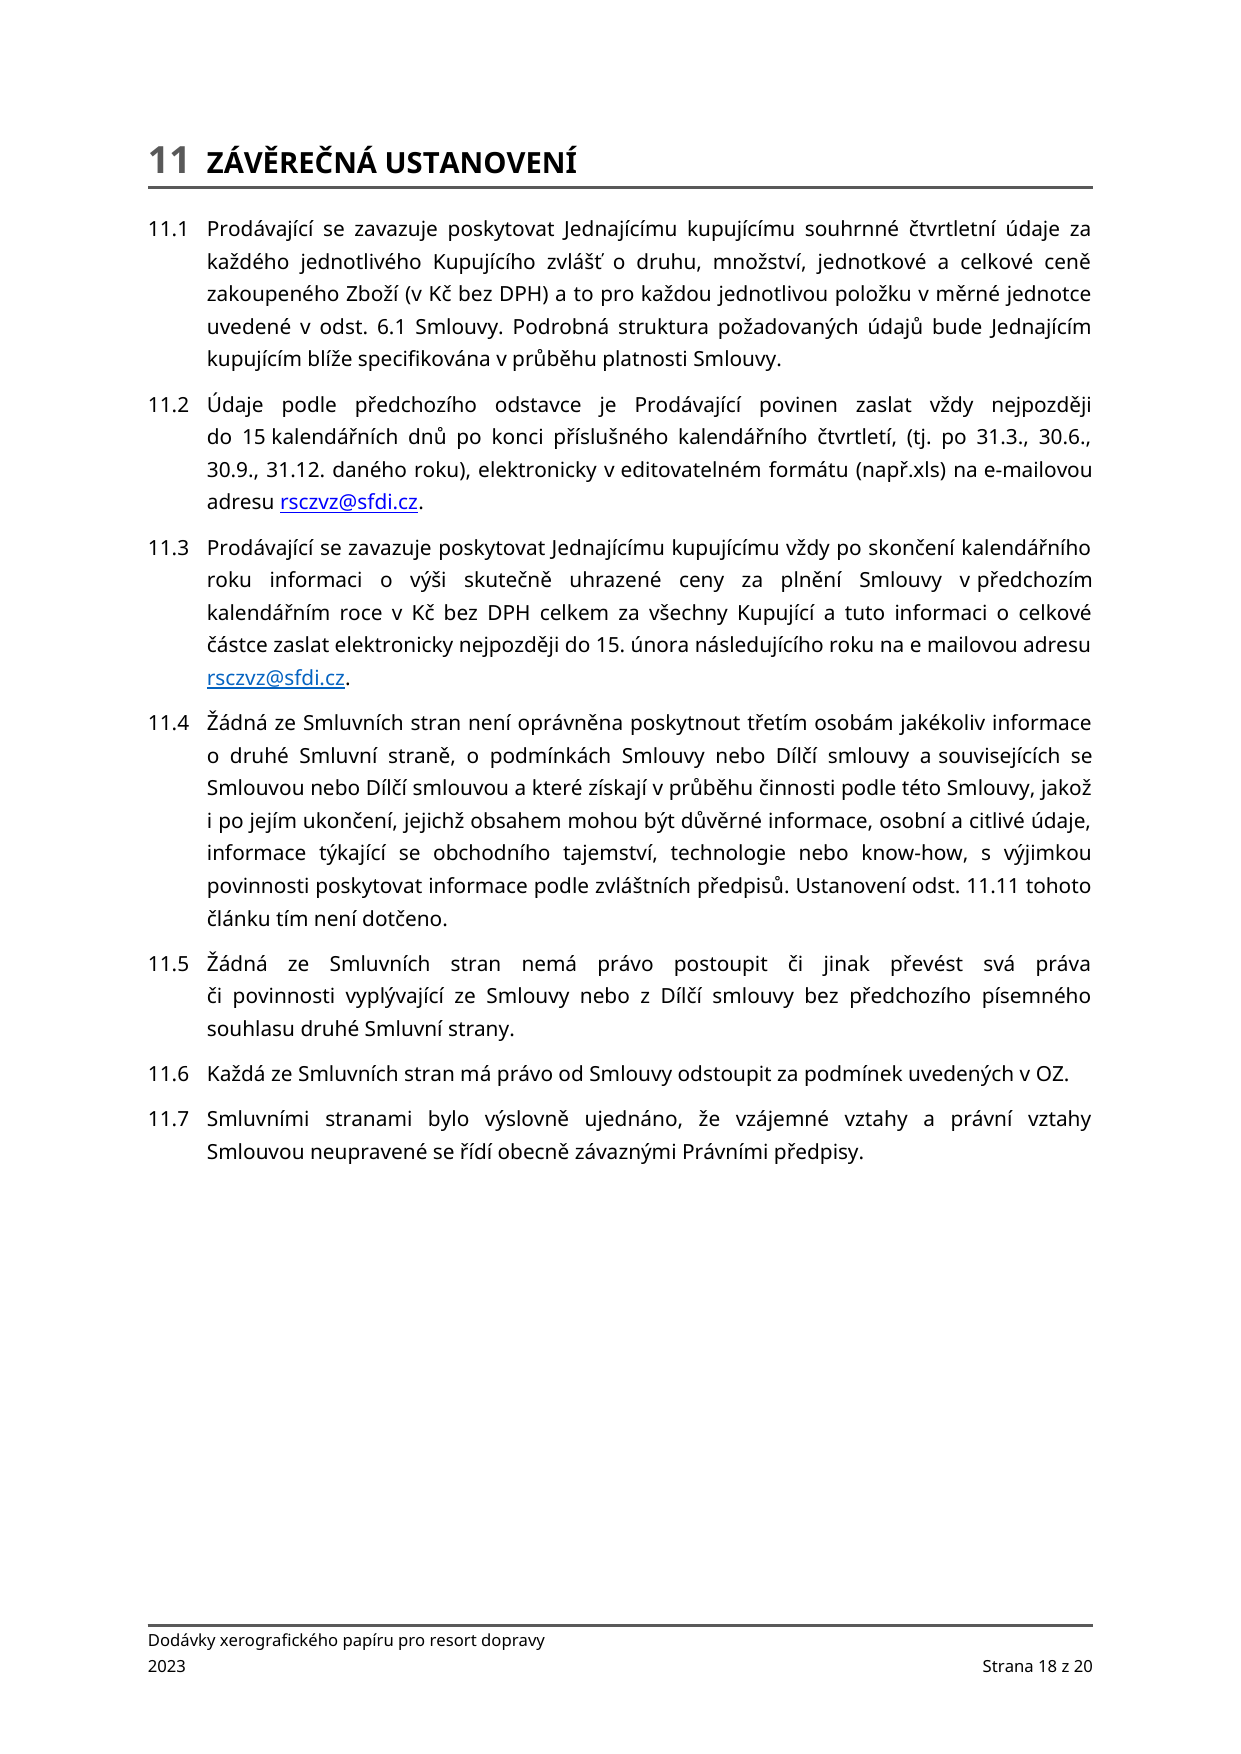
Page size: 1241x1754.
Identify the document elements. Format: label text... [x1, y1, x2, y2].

text Údaje podle předchozího odstavce je Prodávající povinen zaslat vždy nejpozději do 15 kalendářních dnů po konci příslušného kalendářního čtvrtletí, (tj. po 31.3., 30.6., 30.9., 31.12. daného roku), elektronicky v editovatelném formátu (např.xls) na e-mailovou adresu rsczvz@sfdi.cz. [148, 390, 1093, 516]
text ZÁVĚREČNÁ USTANOVENÍ [148, 133, 1093, 186]
text Žádná ze Smluvních stran není oprávněna poskytnout třetím osobám jakékoliv informace o druhé Smluvní straně, o podmínkách Smlouvy nebo Dílčí smlouvy a souvisejících se Smlouvou nebo Dílčí smlouvou a které získají v průběhu činnosti podle této Smlouvy, jakož i po jejím ukončení, jejichž obsahem mohou být důvěrné informace, osobní a citlivé údaje, informace týkající se obchodního tajemství, technologie nebo know-how, s výjimkou povinnosti poskytovat informace podle zvláštních předpisů. Ustanovení odst. 11.11 tohoto článku tím není dotčeno. [148, 708, 1093, 932]
text Smluvními stranami bylo výslovně ujednáno, že vzájemné vztahy a právní vztahy Smlouvou neupravené se řídí obecně závaznými Právními předpisy. [148, 1104, 1093, 1165]
text Každá ze Smluvních stran má právo od Smlouvy odstoupit za podmínek uvedených v OZ. [148, 1059, 1093, 1088]
text Prodávající se zavazuje poskytovat Jednajícímu kupujícímu vždy po skončení kalendářního roku informaci o výši skutečně uhrazené ceny za plnění Smlouvy v předchozím kalendářním roce v Kč bez DPH celkem za všechny Kupující a tuto informaci o celkové částce zaslat elektronicky nejpozději do 15. února následujícího roku na e mailovou adresu rsczvz@sfdi.cz. [148, 533, 1093, 691]
text Žádná ze Smluvních stran nemá právo postoupit či jinak převést svá práva či povinnosti vyplývající ze Smlouvy nebo z Dílčí smlouvy bez předchozího písemného souhlasu druhé Smluvní strany. [148, 949, 1093, 1042]
text Prodávající se zavazuje poskytovat Jednajícímu kupujícímu souhrnné čtvrtletní údaje za každého jednotlivého Kupujícího zvlášť o druhu, množství, jednotkové a celkové ceně zakoupeného Zboží (v Kč bez DPH) a to pro každou jednotlivou položku v měrné jednotce uvedené v odst. 6.1 Smlouvy. Podrobná struktura požadovaných údajů bude Jednajícím kupujícím blíže specifikována v průběhu platnosti Smlouvy. [148, 214, 1093, 373]
